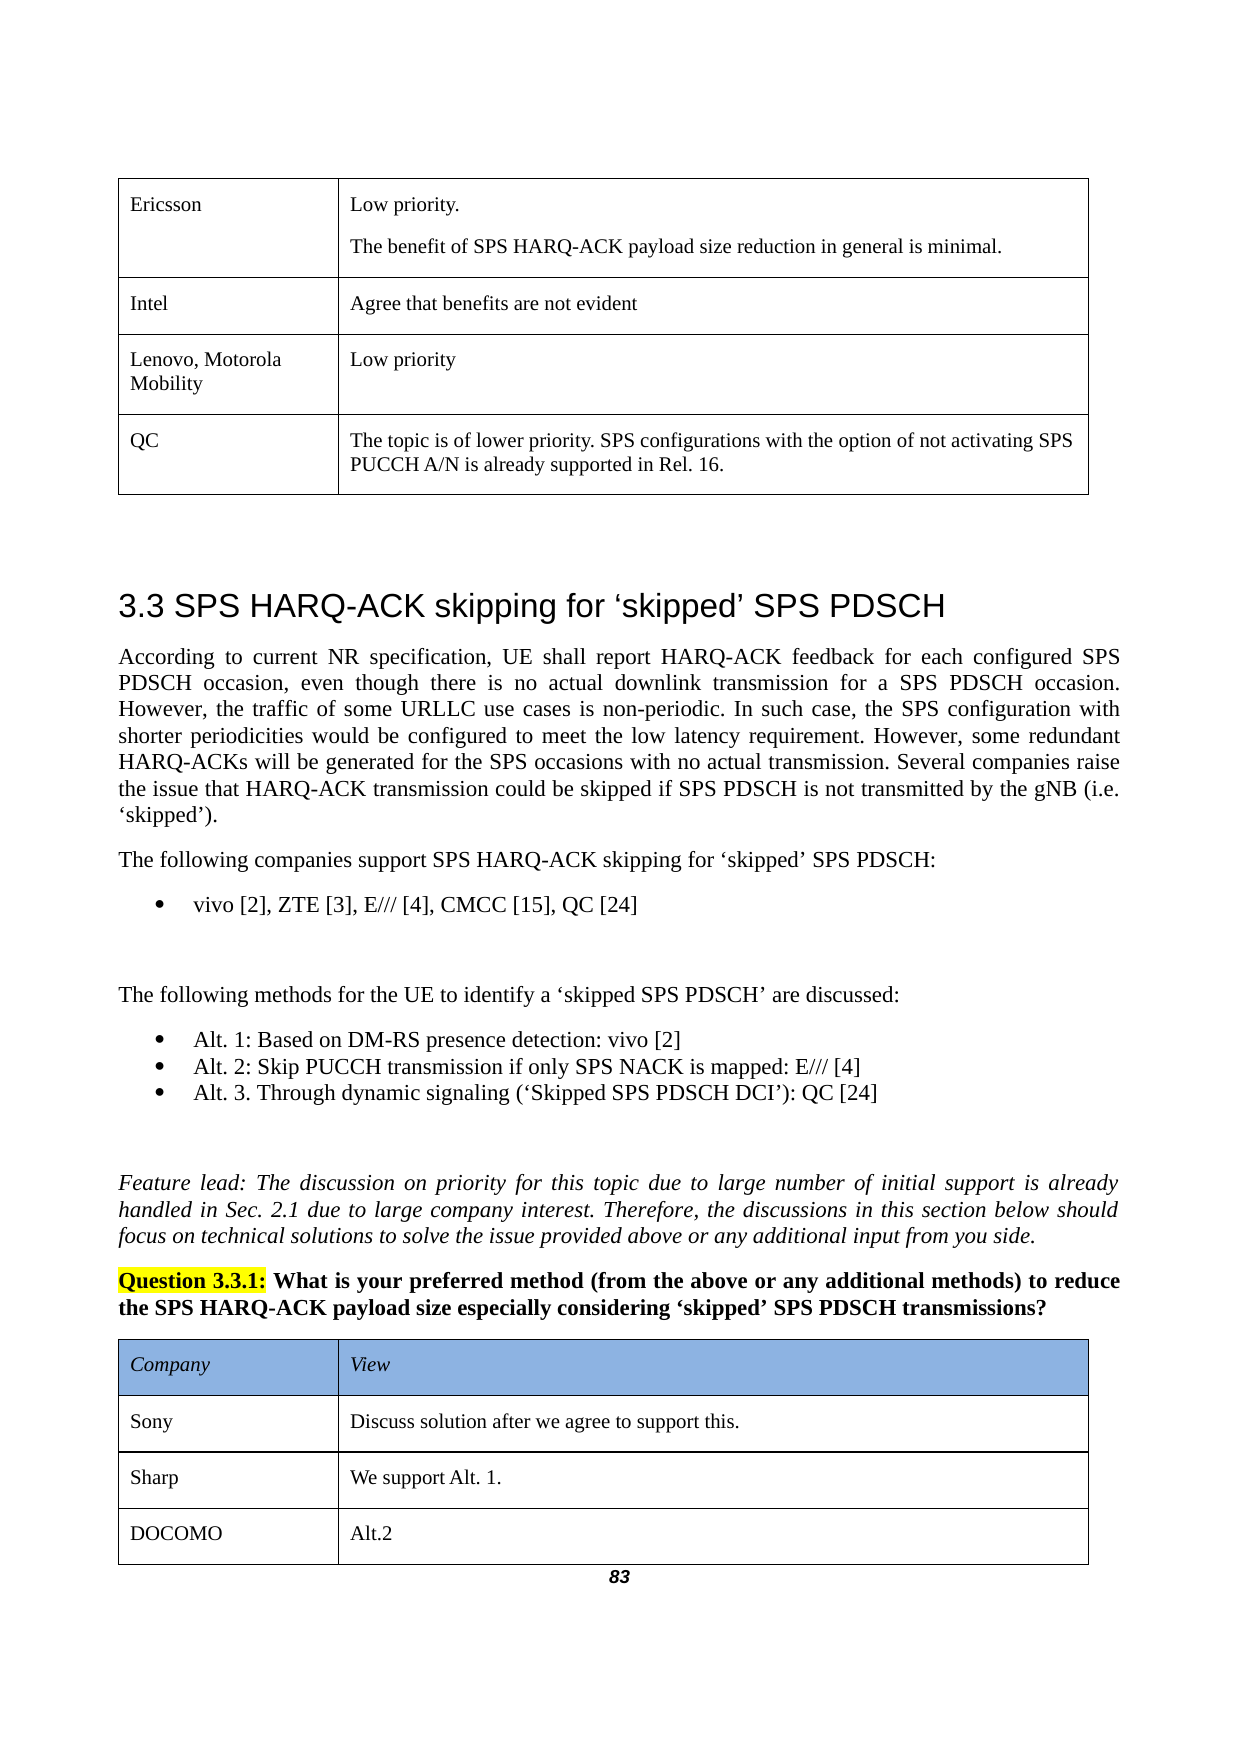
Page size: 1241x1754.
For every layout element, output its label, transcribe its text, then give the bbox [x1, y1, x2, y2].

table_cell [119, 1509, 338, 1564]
subtitle 3.3 SPS HARQ-ACK skipping for ‘skipped’ SPS PDSCH [118, 586, 1122, 624]
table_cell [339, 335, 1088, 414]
text Question 3.3.1: What is your preferred method (from the above or any additional methods) to reduce the SPS HARQ-ACK payload size especially considering ‘skipped’ SPS PDSCH transmissions? [118, 1267, 1122, 1320]
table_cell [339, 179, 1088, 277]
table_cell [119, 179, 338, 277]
list Alt. 1: Based on DM-RS presence detection: vivo [2] [156, 1026, 1122, 1053]
text Feature lead: The discussion on priority for this topic due to large number of initial support is already handled in Sec. 2.1 due to large company interest. Therefore, the discussions in this section below should focus on technical solutions to solve the issue provided above or any additional input from you side. [118, 1169, 1122, 1248]
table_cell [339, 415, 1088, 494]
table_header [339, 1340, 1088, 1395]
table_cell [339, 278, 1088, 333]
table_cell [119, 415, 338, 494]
list Alt. 3. Through dynamic signaling (‘Skipped SPS PDSCH DCI’): QC [24] [156, 1079, 1122, 1106]
list Alt. 2: Skip PUCCH transmission if only SPS NACK is mapped: E/// [4] [156, 1053, 1122, 1079]
text The following companies support SPS HARQ-ACK skipping for ‘skipped’ SPS PDSCH: [118, 846, 1122, 872]
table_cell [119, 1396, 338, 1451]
text According to current NR specification, UE shall report HARQ-ACK feedback for each configured SPS PDSCH occasion, even though there is no actual downlink transmission for a SPS PDSCH occasion. However, the traffic of some URLLC use cases is non-periodic. In such case, the SPS configuration with shorter periodicities would be configured to meet the low latency requirement. However, some redundant HARQ-ACKs will be generated for the SPS occasions with no actual transmission. Several companies raise the issue that HARQ-ACK transmission could be skipped if SPS PDSCH is not transmitted by the gNB (i.e. ‘skipped’). [118, 643, 1122, 827]
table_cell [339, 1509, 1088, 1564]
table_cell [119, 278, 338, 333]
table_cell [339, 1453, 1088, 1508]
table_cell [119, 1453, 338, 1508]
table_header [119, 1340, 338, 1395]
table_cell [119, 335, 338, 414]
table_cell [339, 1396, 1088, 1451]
list vivo [2], ZTE [3], E/// [4], CMCC [15], QC [24] [156, 891, 1122, 917]
text The following methods for the UE to identify a ‘skipped SPS PDSCH’ are discussed: [118, 981, 1122, 1008]
